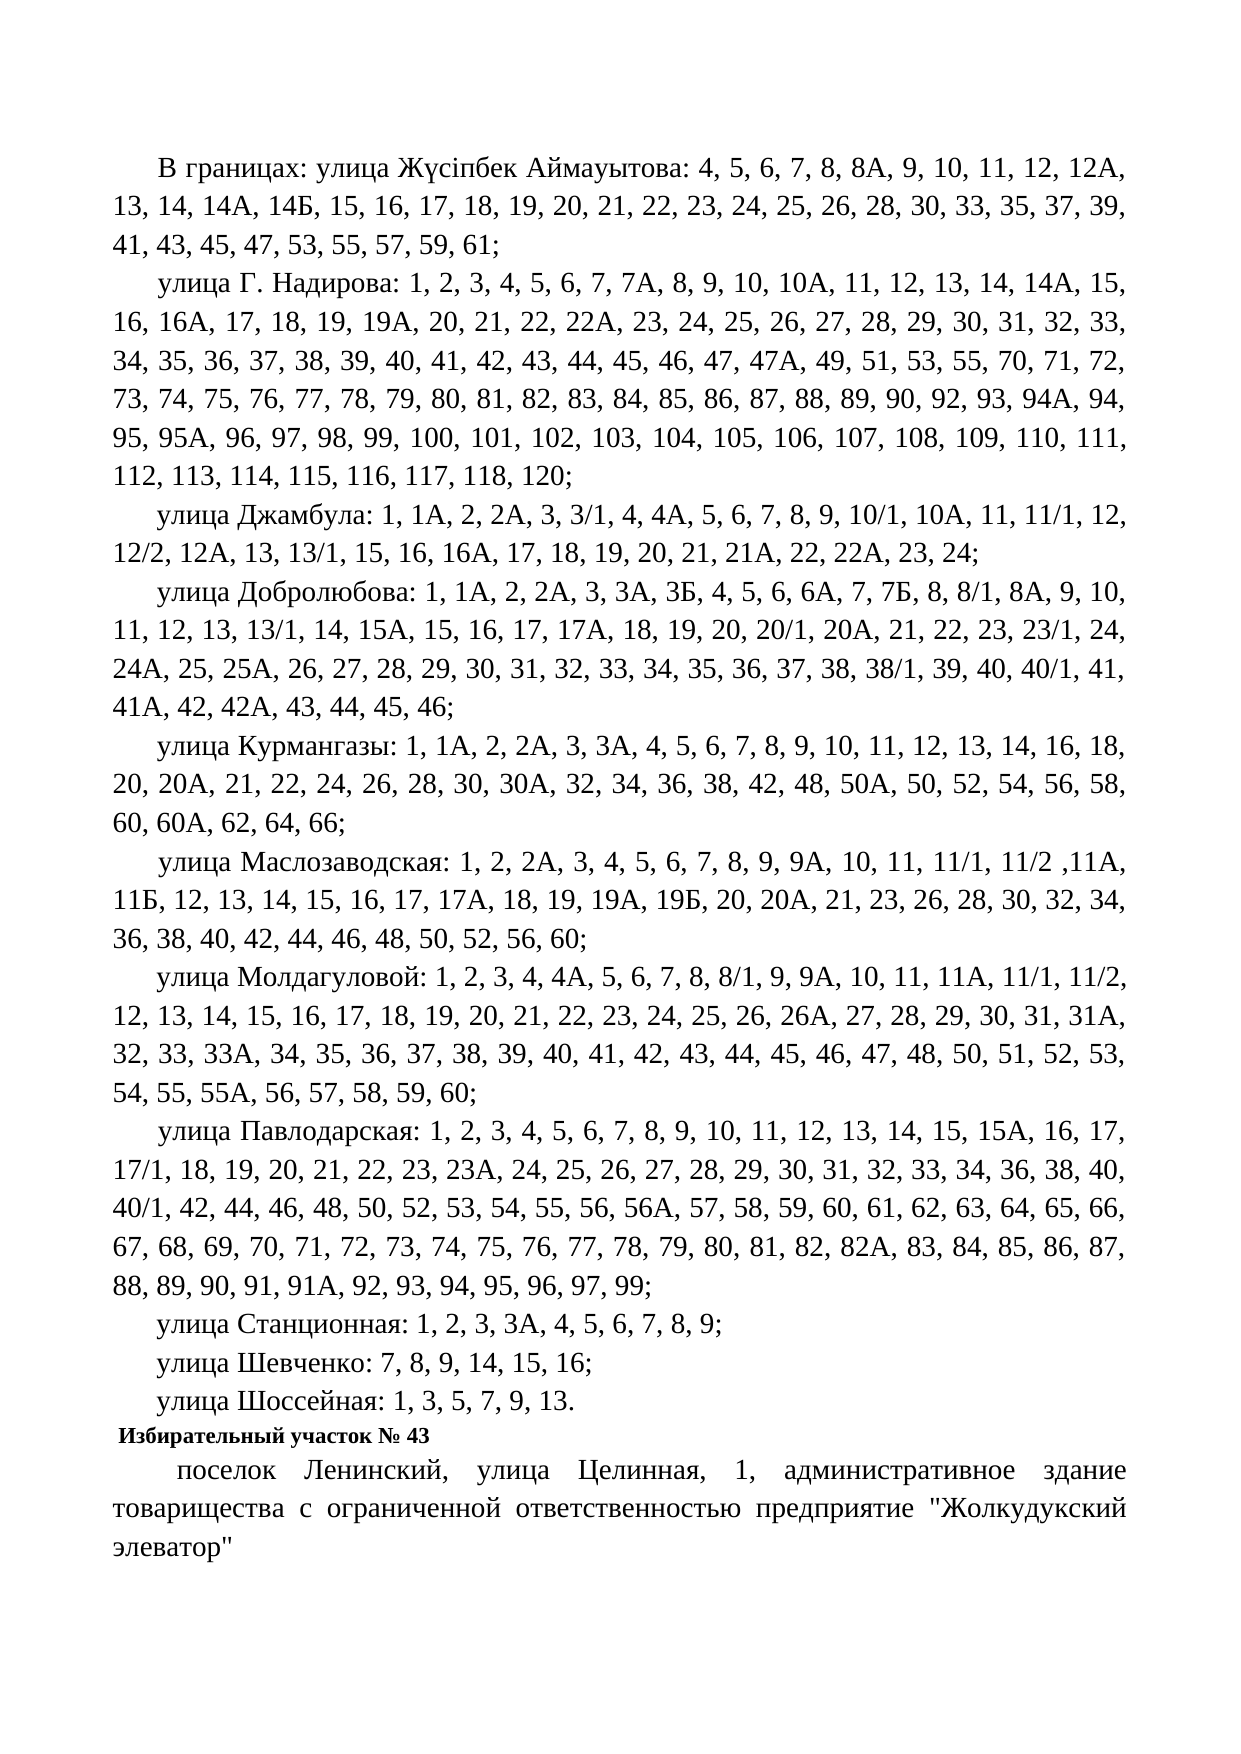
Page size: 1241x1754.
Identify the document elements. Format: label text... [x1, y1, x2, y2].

text улица Маслозаводская: 1, 2, 2А, 3, 4, 5, 6, 7, 8, 9, 9А, 10, 11, 11/1, 11/2 ,11А, 11Б, 12, 13, 14, 15, 16, 17, 17А, 18, 19, 19А, 19Б, 20, 20А, 21, 23, 26, 28, 30, 32, 34, 36, 38, 40, 42, 44, 46, 48, 50, 52, 56, 60; [112, 844, 1128, 954]
text улица Шевченко: 7, 8, 9, 14, 15, 16; [112, 1345, 1128, 1378]
text улица Шоссейная: 1, 3, 5, 7, 9, 13. [112, 1383, 1128, 1417]
text Избирательный участок № 43 [112, 1422, 1128, 1448]
text улица Г. Надирова: 1, 2, 3, 4, 5, 6, 7, 7А, 8, 9, 10, 10А, 11, 12, 13, 14, 14А, 15, 16, 16А, 17, 18, 19, 19А, 20, 21, 22, 22А, 23, 24, 25, 26, 27, 28, 29, 30, 31, 32, 33, 34, 35, 36, 37, 38, 39, 40, 41, 42, 43, 44, 45, 46, 47, 47А, 49, 51, 53, 55, 70, 71, 72, 73, 74, 75, 76, 77, 78, 79, 80, 81, 82, 83, 84, 85, 86, 87, 88, 89, 90, 92, 93, 94А, 94, 95, 95А, 96, 97, 98, 99, 100, 101, 102, 103, 104, 105, 106, 107, 108, 109, 110, 111, 112, 113, 114, 115, 116, 117, 118, 120; [112, 266, 1128, 492]
text улица Джамбула: 1, 1А, 2, 2А, 3, 3/1, 4, 4А, 5, 6, 7, 8, 9, 10/1, 10А, 11, 11/1, 12, 12/2, 12А, 13, 13/1, 15, 16, 16А, 17, 18, 19, 20, 21, 21А, 22, 22А, 23, 24; [112, 497, 1128, 569]
text улица Добролюбова: 1, 1А, 2, 2А, 3, 3А, 3Б, 4, 5, 6, 6А, 7, 7Б, 8, 8/1, 8А, 9, 10, 11, 12, 13, 13/1, 14, 15А, 15, 16, 17, 17А, 18, 19, 20, 20/1, 20А, 21, 22, 23, 23/1, 24, 24А, 25, 25А, 26, 27, 28, 29, 30, 31, 32, 33, 34, 35, 36, 37, 38, 38/1, 39, 40, 40/1, 41, 41А, 42, 42А, 43, 44, 45, 46; [112, 574, 1128, 723]
text улица Станционная: 1, 2, 3, 3А, 4, 5, 6, 7, 8, 9; [112, 1306, 1128, 1340]
text поселок Ленинский, улица Целинная, 1, административное здание товарищества с ограниченной ответственностью предприятие "Жолкудукский элеватор" [112, 1452, 1128, 1563]
text улица Курмангазы: 1, 1А, 2, 2А, 3, 3А, 4, 5, 6, 7, 8, 9, 10, 11, 12, 13, 14, 16, 18, 20, 20А, 21, 22, 24, 26, 28, 30, 30А, 32, 34, 36, 38, 42, 48, 50А, 50, 52, 54, 56, 58, 60, 60А, 62, 64, 66; [112, 728, 1128, 839]
text улица Молдагуловой: 1, 2, 3, 4, 4А, 5, 6, 7, 8, 8/1, 9, 9А, 10, 11, 11А, 11/1, 11/2, 12, 13, 14, 15, 16, 17, 18, 19, 20, 21, 22, 23, 24, 25, 26, 26А, 27, 28, 29, 30, 31, 31А, 32, 33, 33А, 34, 35, 36, 37, 38, 39, 40, 41, 42, 43, 44, 45, 46, 47, 48, 50, 51, 52, 53, 54, 55, 55А, 56, 57, 58, 59, 60; [112, 959, 1128, 1108]
text В границах: улица Жүсіпбек Аймауытова: 4, 5, 6, 7, 8, 8А, 9, 10, 11, 12, 12А, 13, 14, 14А, 14Б, 15, 16, 17, 18, 19, 20, 21, 22, 23, 24, 25, 26, 28, 30, 33, 35, 37, 39, 41, 43, 45, 47, 53, 55, 57, 59, 61; [112, 150, 1128, 261]
text улица Павлодарская: 1, 2, 3, 4, 5, 6, 7, 8, 9, 10, 11, 12, 13, 14, 15, 15А, 16, 17, 17/1, 18, 19, 20, 21, 22, 23, 23А, 24, 25, 26, 27, 28, 29, 30, 31, 32, 33, 34, 36, 38, 40, 40/1, 42, 44, 46, 48, 50, 52, 53, 54, 55, 56, 56А, 57, 58, 59, 60, 61, 62, 63, 64, 65, 66, 67, 68, 69, 70, 71, 72, 73, 74, 75, 76, 77, 78, 79, 80, 81, 82, 82А, 83, 84, 85, 86, 87, 88, 89, 90, 91, 91А, 92, 93, 94, 95, 96, 97, 99; [112, 1113, 1128, 1301]
